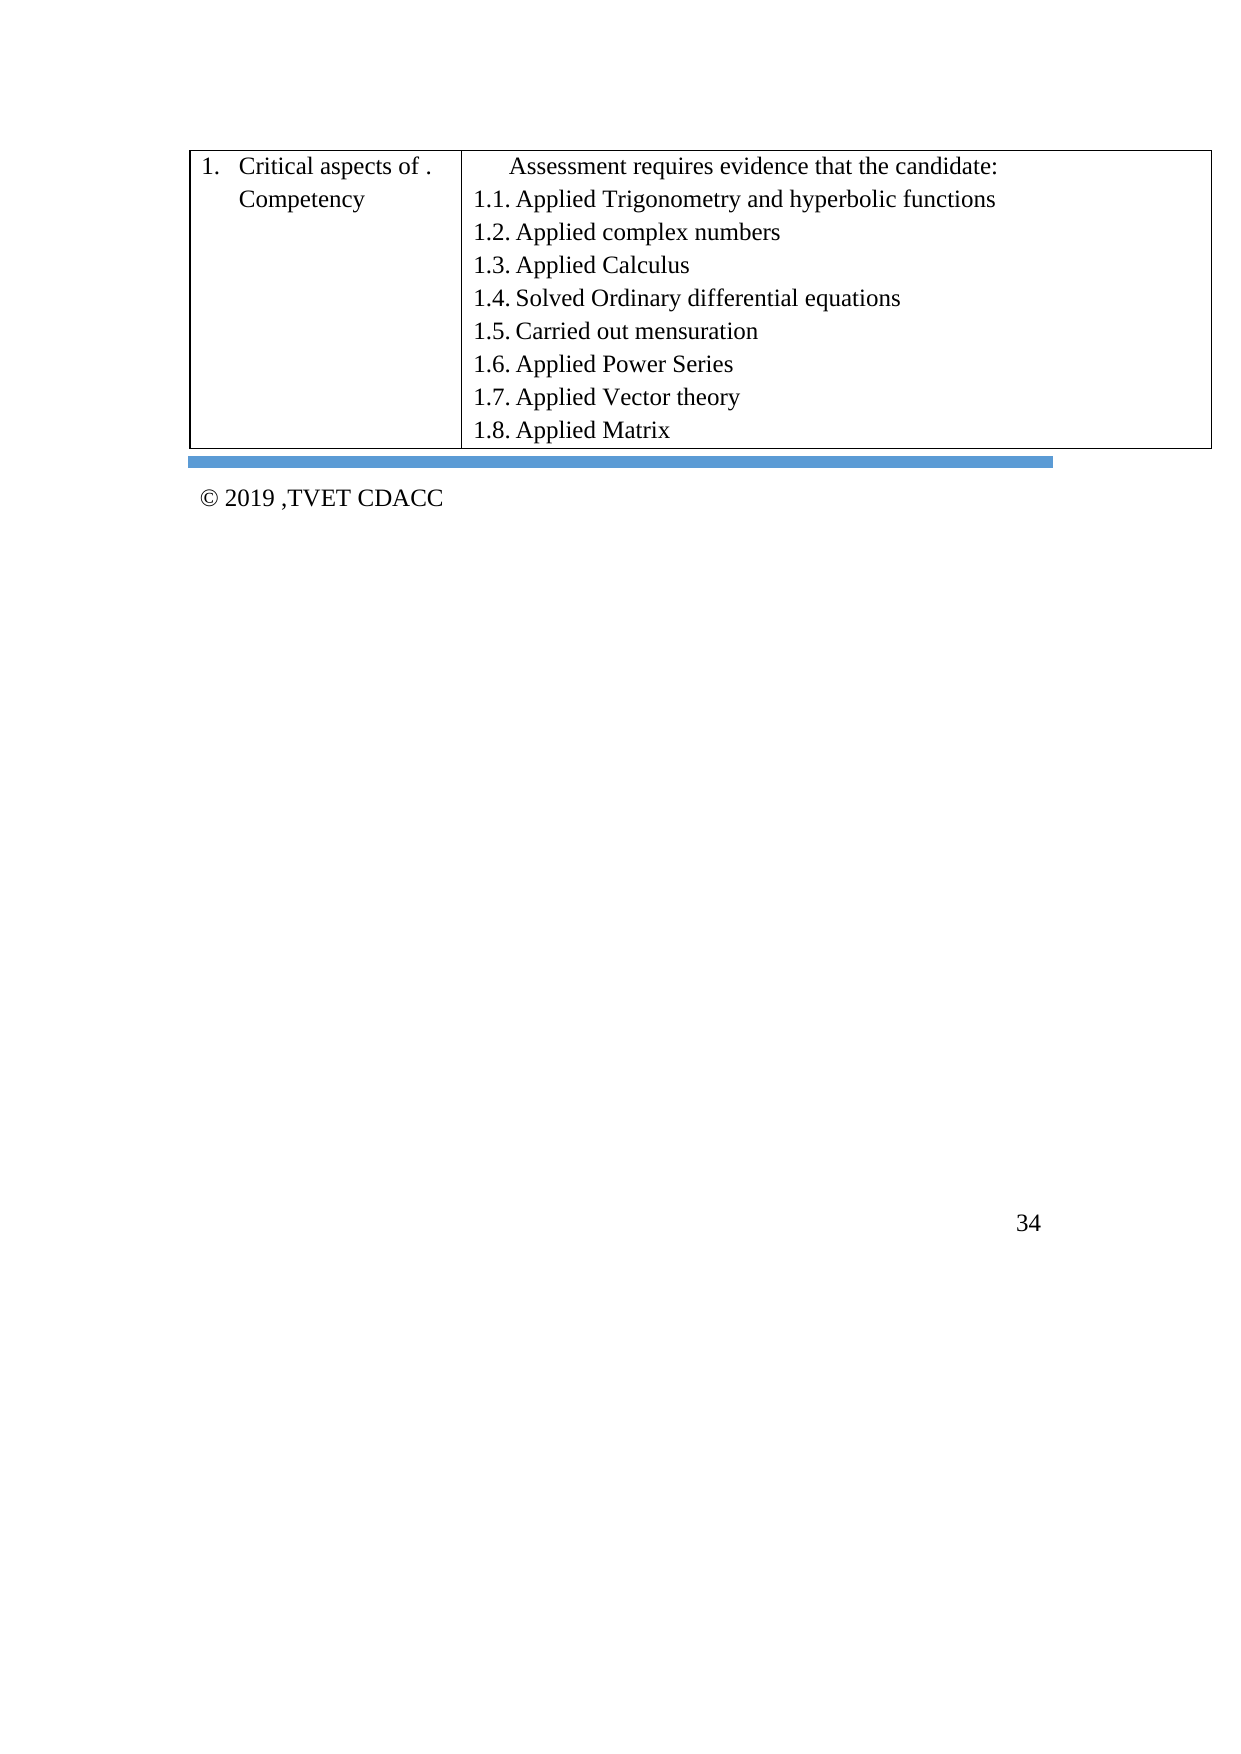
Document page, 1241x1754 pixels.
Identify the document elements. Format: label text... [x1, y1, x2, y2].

table_header Assessment requires evidence that the candidate: Applied Trigonometry and hyperbolic functions Applied complex numbers Applied Calculus Solved Ordinary differential equations Carried out mensuration Applied Power Series Applied Vector theory Applied Matrix Applied Numerical methods [462, 151, 1211, 447]
table_header Critical aspects of . Competency [191, 151, 461, 447]
